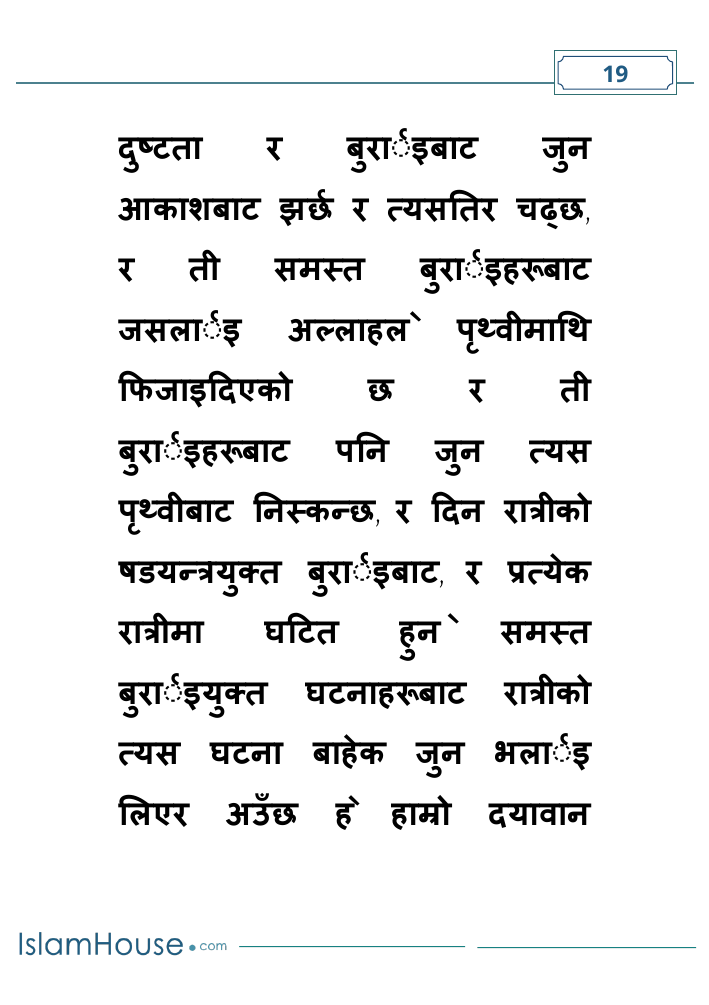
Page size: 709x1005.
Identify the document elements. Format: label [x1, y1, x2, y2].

text [118, 118, 591, 840]
picture [12, 928, 466, 961]
picture [471, 929, 697, 962]
